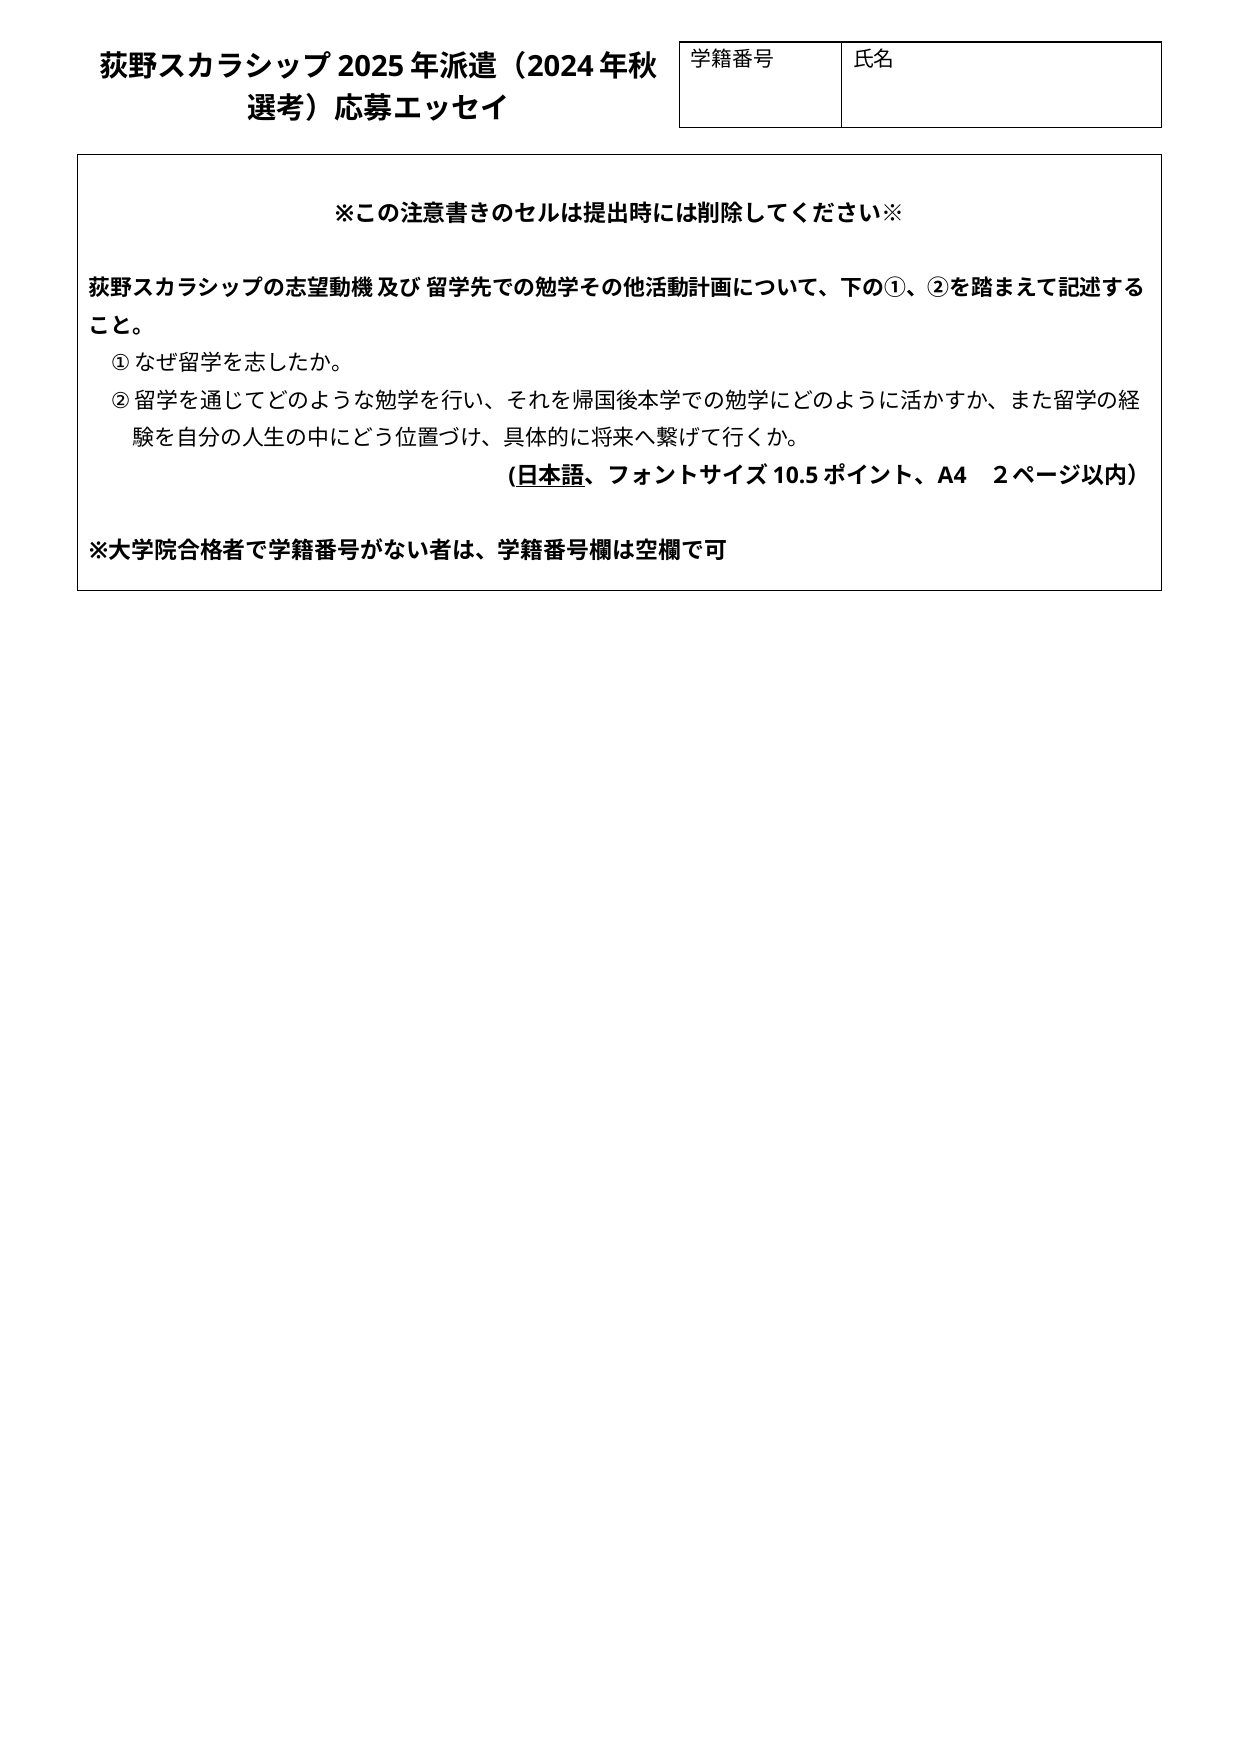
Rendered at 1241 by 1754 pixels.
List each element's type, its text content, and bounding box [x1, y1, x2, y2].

table_header ※この注意書きのセルは提出時には削除してください※ 荻野スカラシップの志望動機 及び 留学先での勉学その他活動計画について、下の①、②を踏まえて記述すること。 ①なぜ留学を志したか。 ②留学を通じてどのような勉学を行い、それを帰国後本学での勉学にどのように活かすか、また留学の経験を自分の人生の中にどう位置づけ、具体的に将来へ繋げて行くか。 (日本語、フォントサイズ10.5ポイント、A4 ２ページ以内） ※大学院合格者で学籍番号がない者は、学籍番号欄は空欄で可 [78, 155, 1161, 590]
